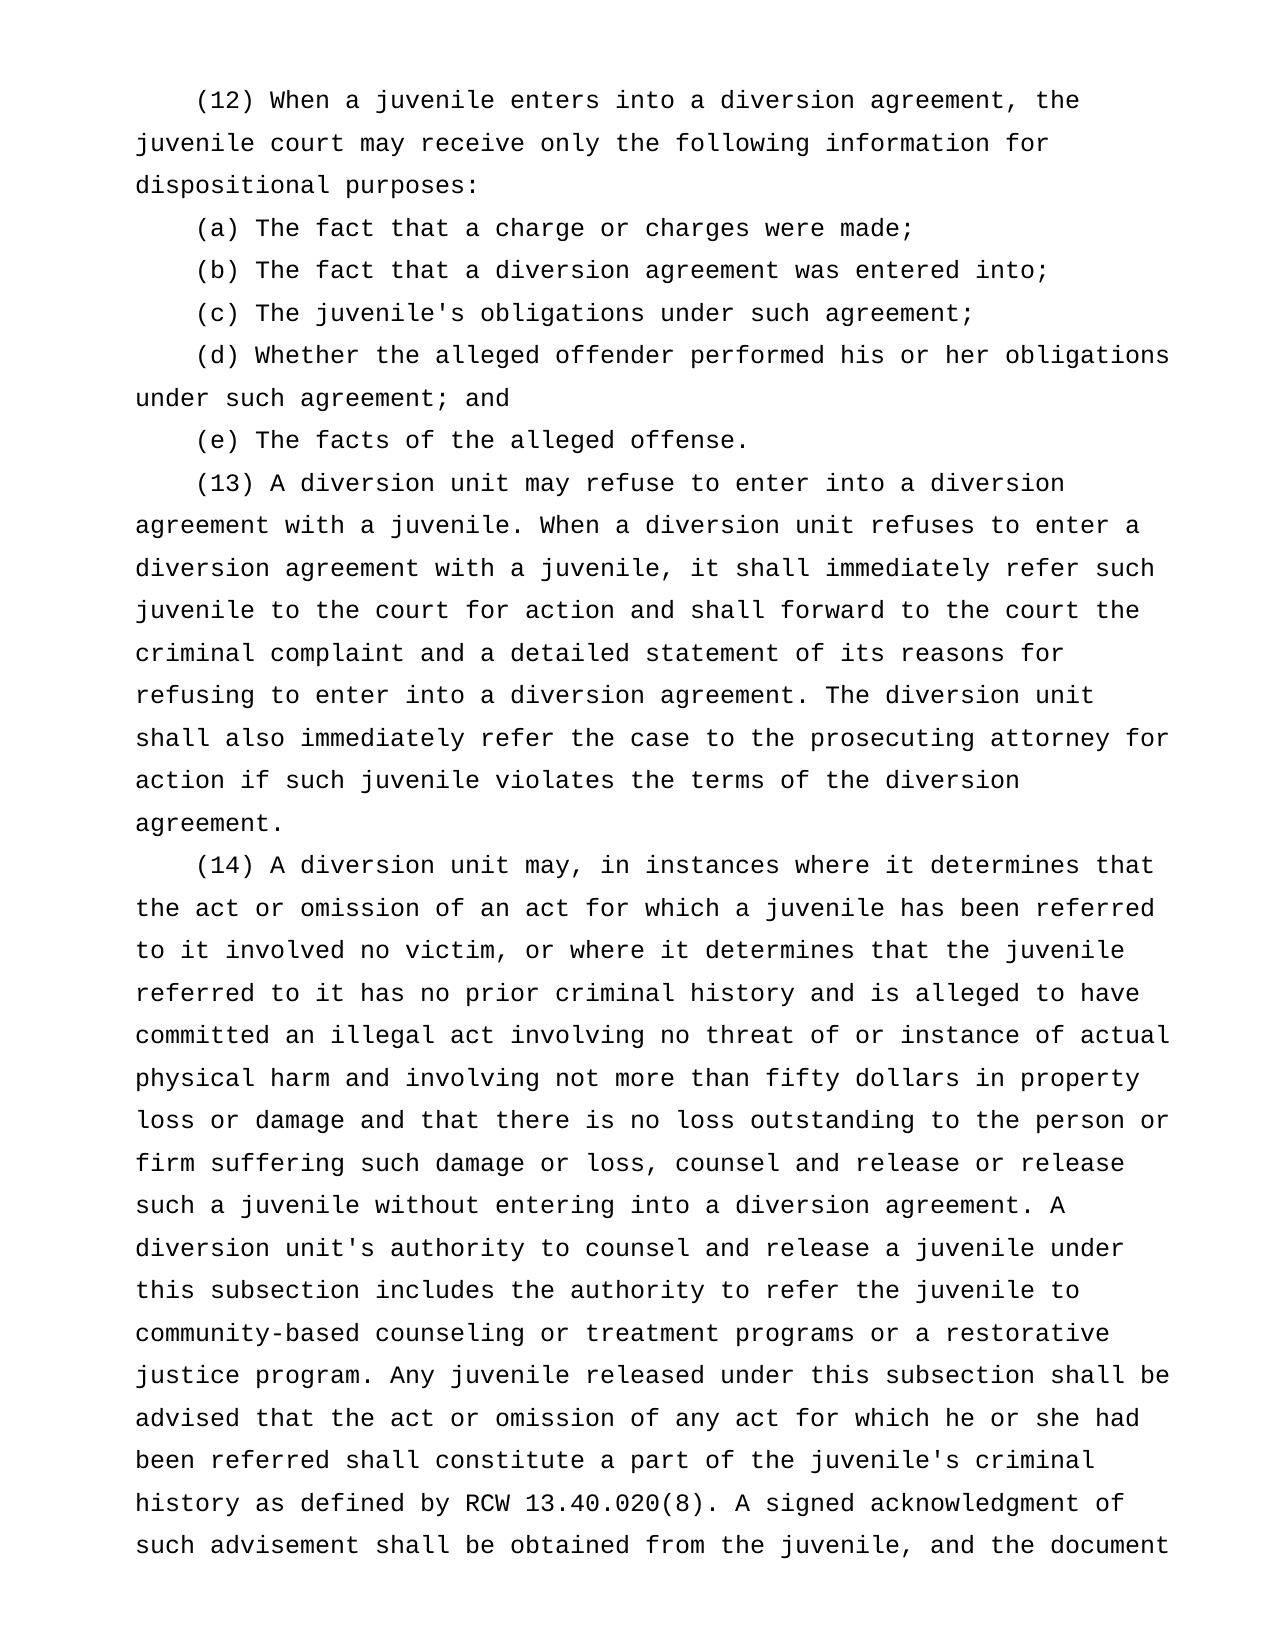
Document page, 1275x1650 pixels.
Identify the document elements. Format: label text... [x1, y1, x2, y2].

text (12) When a juvenile enters into a diversion agreement, the juvenile court may receive only the following information for dispositional purposes: [135, 75, 1170, 202]
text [135, 840, 1170, 1562]
text (b) The fact that a diversion agreement was entered into; [135, 245, 1170, 287]
text (c) The juvenile's obligations under such agreement; [135, 287, 1170, 330]
text (a) The fact that a charge or charges were made; [135, 202, 1170, 245]
text (13) A diversion unit may refuse to enter into a diversion agreement with a juvenile. When a diversion unit refuses to enter a diversion agreement with a juvenile, it shall immediately refer such juvenile to the court for action and shall forward to the court the criminal complaint and a detailed statement of its reasons for refusing to enter into a diversion agreement. The diversion unit shall also immediately refer the case to the prosecuting attorney for action if such juvenile violates the terms of the diversion agreement. [135, 457, 1170, 840]
text (e) The facts of the alleged offense. [135, 415, 1170, 457]
text (d) Whether the alleged offender performed his or her obligations under such agreement; and [135, 330, 1170, 415]
